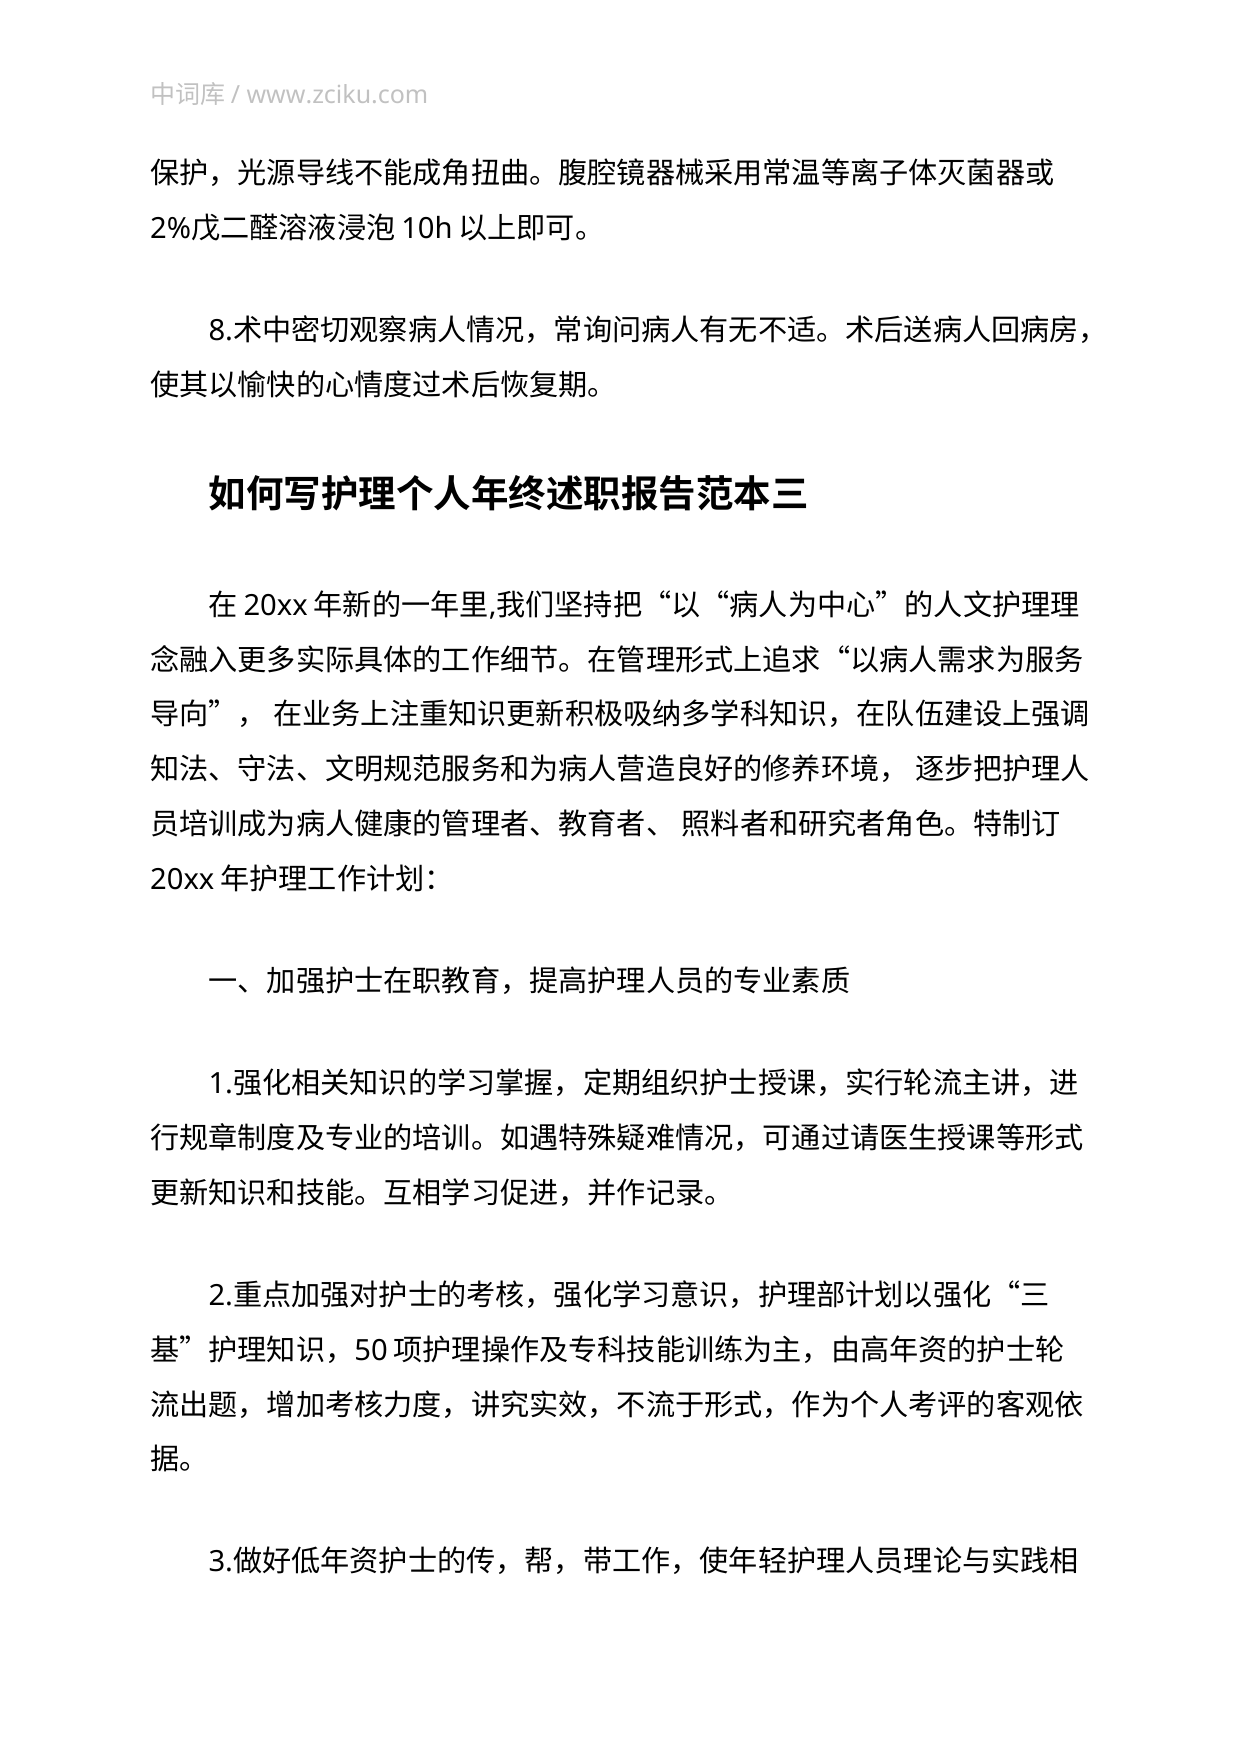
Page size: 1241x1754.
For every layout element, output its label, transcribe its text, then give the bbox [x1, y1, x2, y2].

text 8.术中密切观察病人情况，常询问病人有无不适。术后送病人回病房，使其以愉快的心情度过术后恢复期。 [150, 307, 1090, 404]
text 2.重点加强对护士的考核，强化学习意识，护理部计划以强化“三基”护理知识，50项护理操作及专科技能训练为主，由高年资的护士轮流出题，增加考核力度，讲究实效，不流于形式，作为个人考评的客观依据。 [150, 1271, 1090, 1478]
text 一、加强护士在职教育，提高护理人员的专业素质 [150, 958, 1090, 1000]
text 1.强化相关知识的学习掌握，定期组织护士授课，实行轮流主讲，进行规章制度及专业的培训。如遇特殊疑难情况，可通过请医生授课等形式更新知识和技能。互相学习促进，并作记录。 [150, 1059, 1090, 1212]
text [150, 150, 1090, 247]
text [150, 1538, 1090, 1580]
text 在20xx年新的一年里,我们坚持把“以“病人为中心”的人文护理理念融入更多实际具体的工作细节。在管理形式上追求“以病人需求为服务导向”， 在业务上注重知识更新积极吸纳多学科知识，在队伍建设上强调知法、守法、文明规范服务和为病人营造良好的修养环境， 逐步把护理人员培训成为病人健康的管理者、教育者、 照料者和研究者角色。特制订20xx年护理工作计划： [150, 581, 1090, 898]
text 如何写护理个人年终述职报告范本三 [150, 464, 1090, 518]
